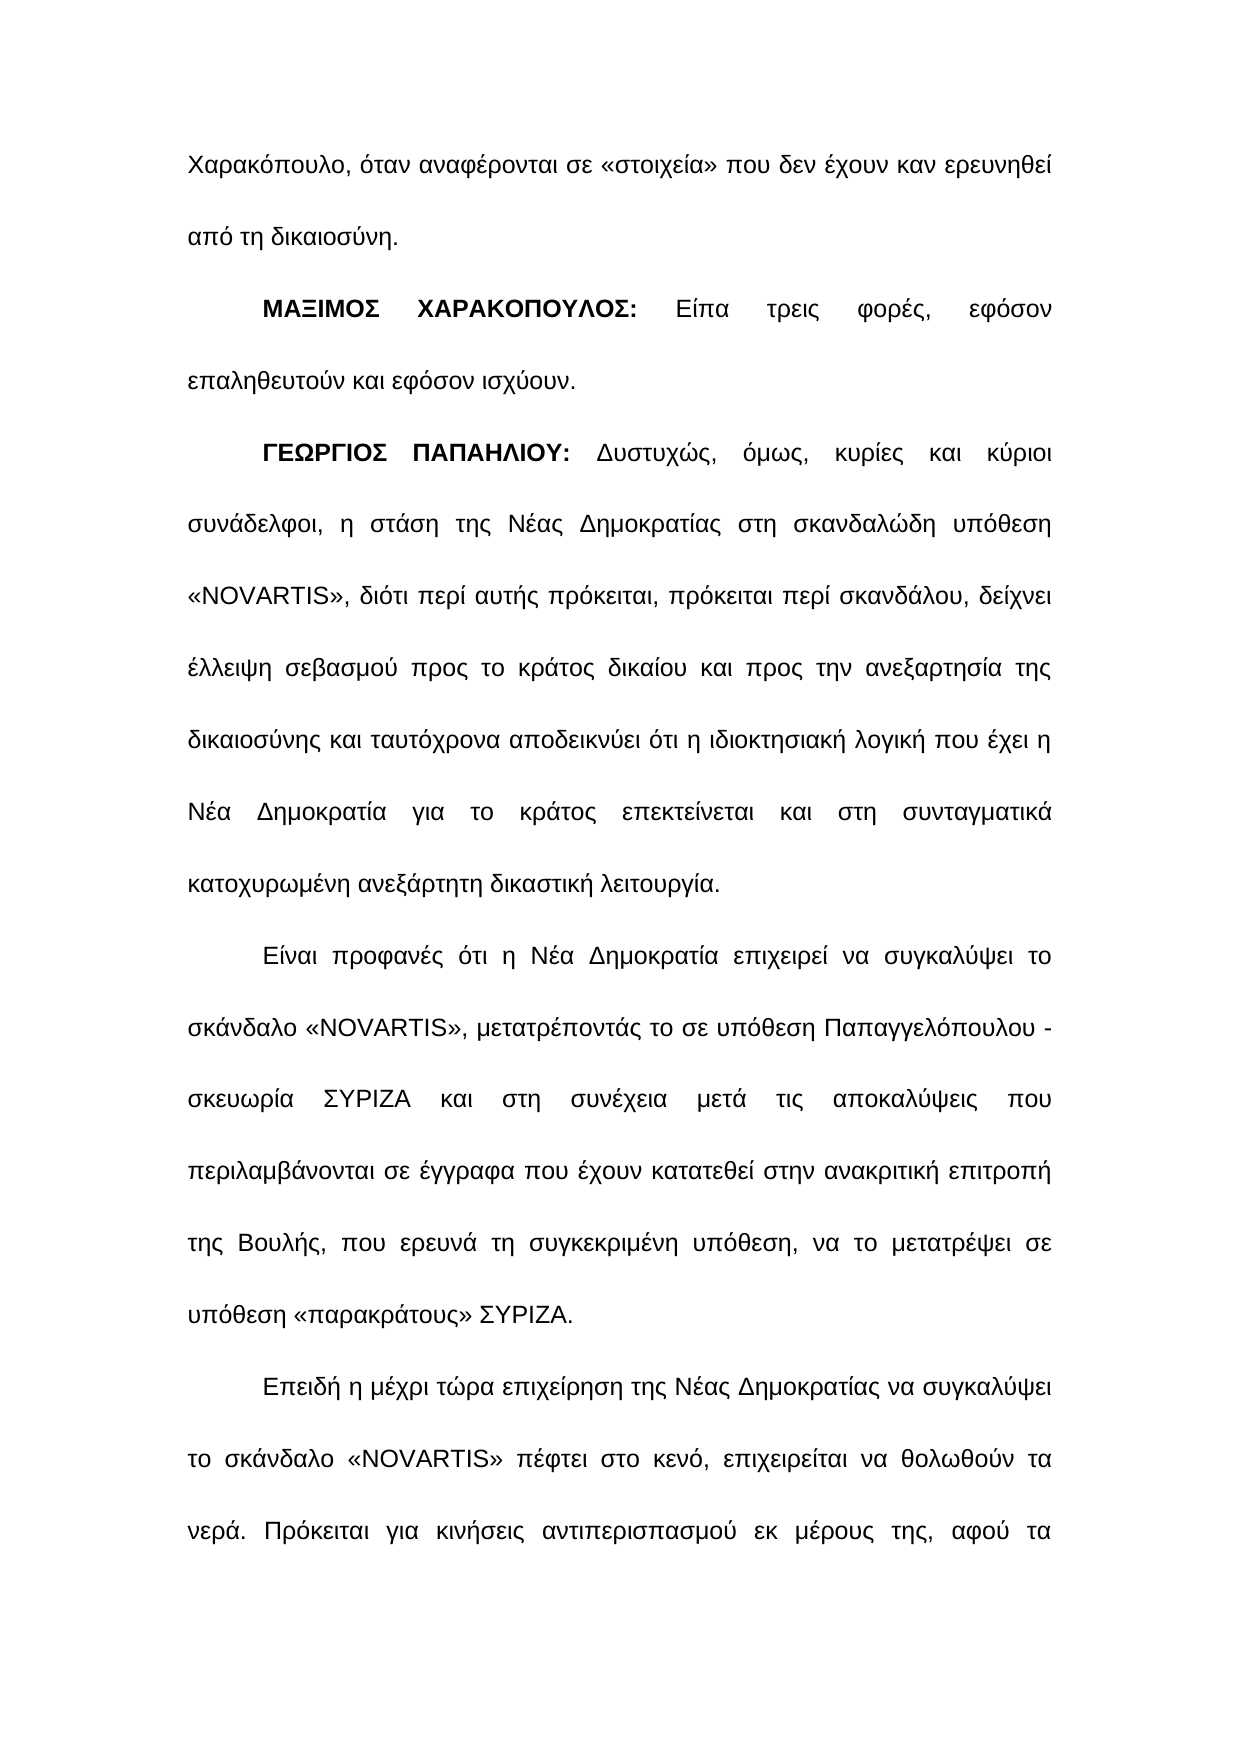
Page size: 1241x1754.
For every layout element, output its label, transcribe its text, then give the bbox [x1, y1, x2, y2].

text ΓΕΩΡΓΙΟΣ ΠΑΠΑΗΛΙΟΥ: Δυστυχώς, όμως, κυρίες και κύριοι συνάδελφοι, η στάση της Νέας Δημοκρατίας στη σκανδαλώδη υπόθεση «NOVARTIS», διότι περί αυτής πρόκειται, πρόκειται περί σκανδάλου, δείχνει έλλειψη σεβασμού προς το κράτος δικαίου και προς την ανεξαρτησία της δικαιοσύνης και ταυτόχρονα αποδεικνύει ότι η ιδιοκτησιακή λογική που έχει η Νέα Δημοκρατία για το κράτος επεκτείνεται και στη συνταγματικά κατοχυρωμένη ανεξάρτητη δικαστική λειτουργία. [187, 437, 1053, 897]
text Είναι προφανές ότι η Νέα Δημοκρατία επιχειρεί να συγκαλύψει το σκάνδαλο «NOVARTIS», μετατρέποντάς το σε υπόθεση Παπαγγελόπουλου - σκευωρία ΣΥΡΙΖΑ και στη συνέχεια μετά τις αποκαλύψεις που περιλαμβάνονται σε έγγραφα που έχουν κατατεθεί στην ανακριτική επιτροπή της Βουλής, που ερευνά τη συγκεκριμένη υπόθεση, να το μετατρέψει σε υπόθεση «παρακράτους» ΣΥΡΙΖΑ. [187, 941, 1053, 1329]
text ΜΑΞΙΜΟΣ ΧΑΡΑΚΟΠΟΥΛΟΣ: Είπα τρεις φορές, εφόσον επαληθευτούν και εφόσον ισχύουν. [187, 294, 1053, 394]
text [187, 1372, 1053, 1544]
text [187, 150, 1053, 251]
